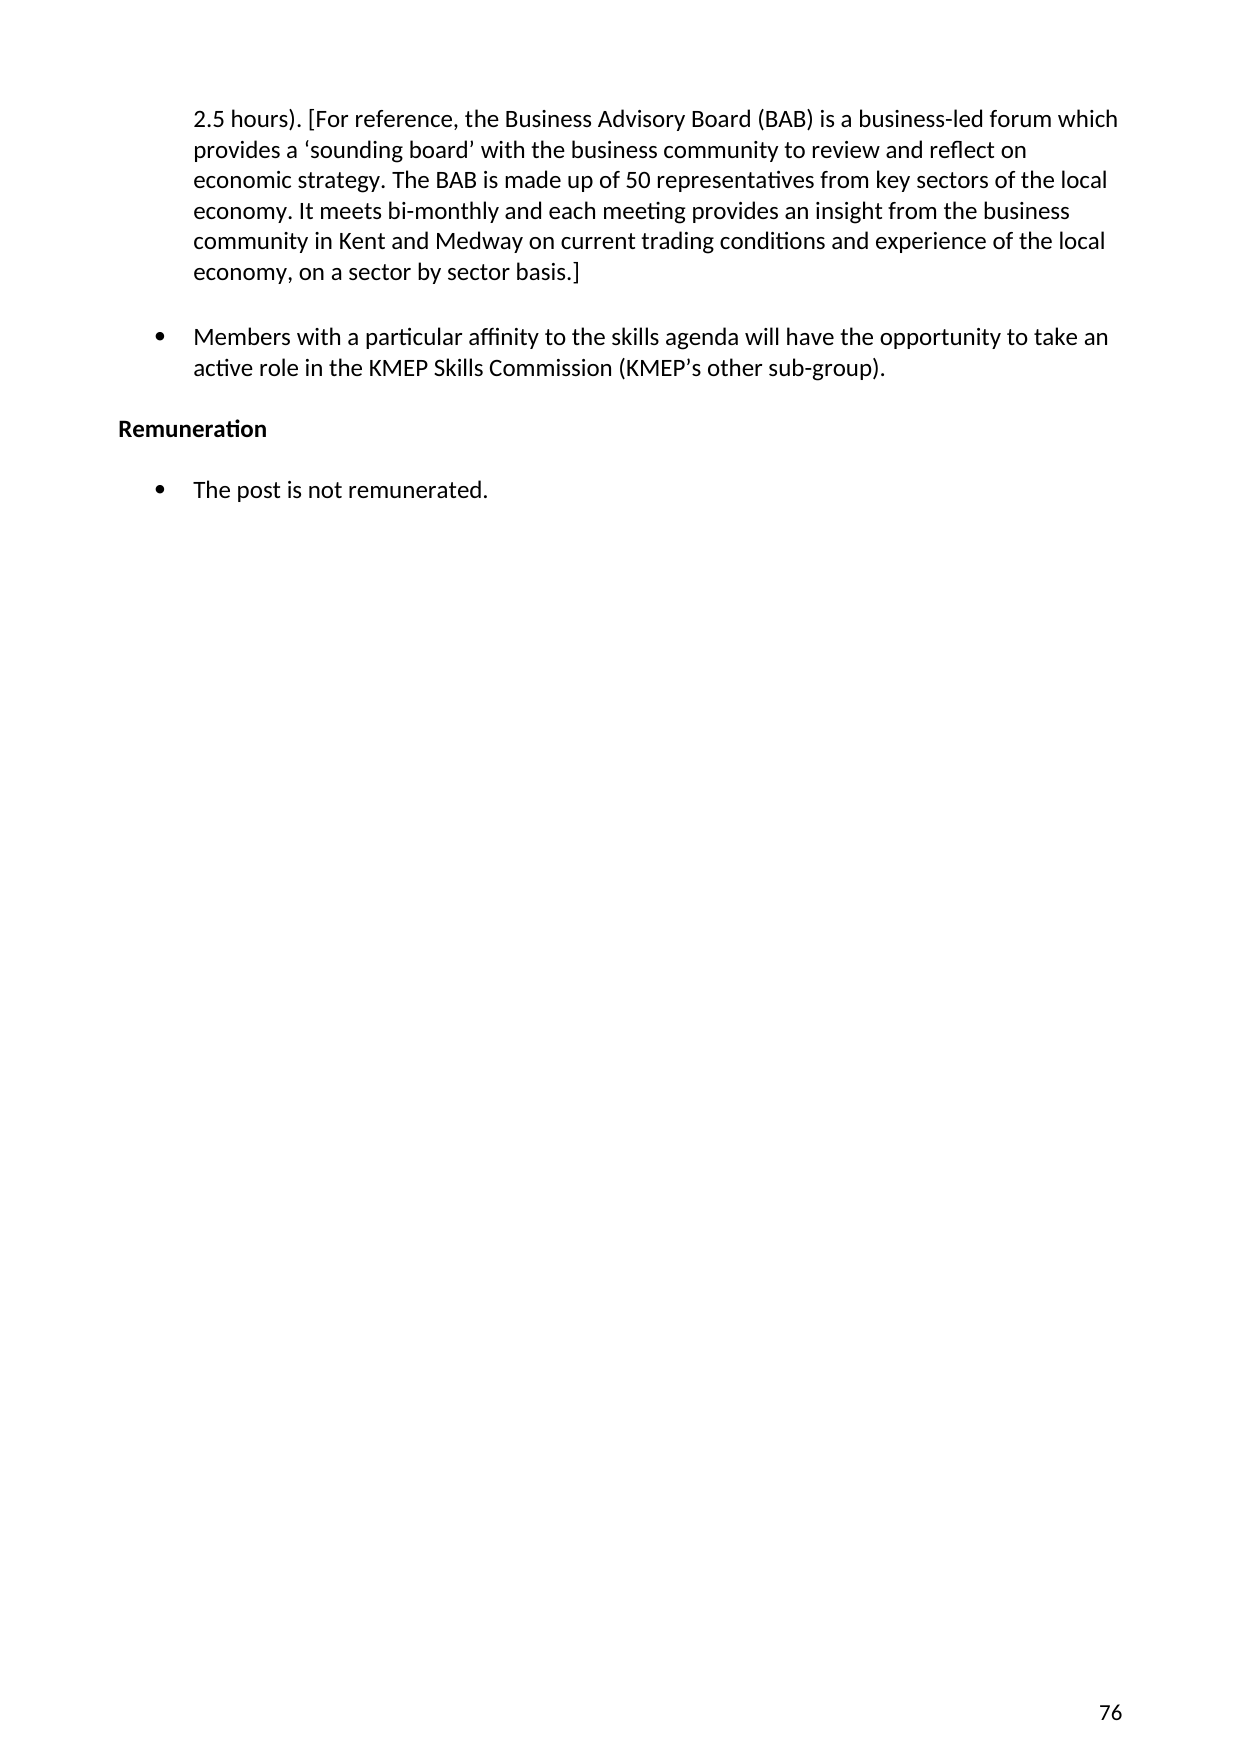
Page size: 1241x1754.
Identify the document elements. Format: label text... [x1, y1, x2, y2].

list Members with a particular affinity to the skills agenda will have the opportunity to take an active role in the KMEP Skills Commission (KMEP’s other sub-group). [156, 322, 1122, 383]
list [156, 103, 1122, 287]
text Remuneration [118, 413, 1122, 444]
list The post is not remunerated. [156, 474, 1122, 505]
